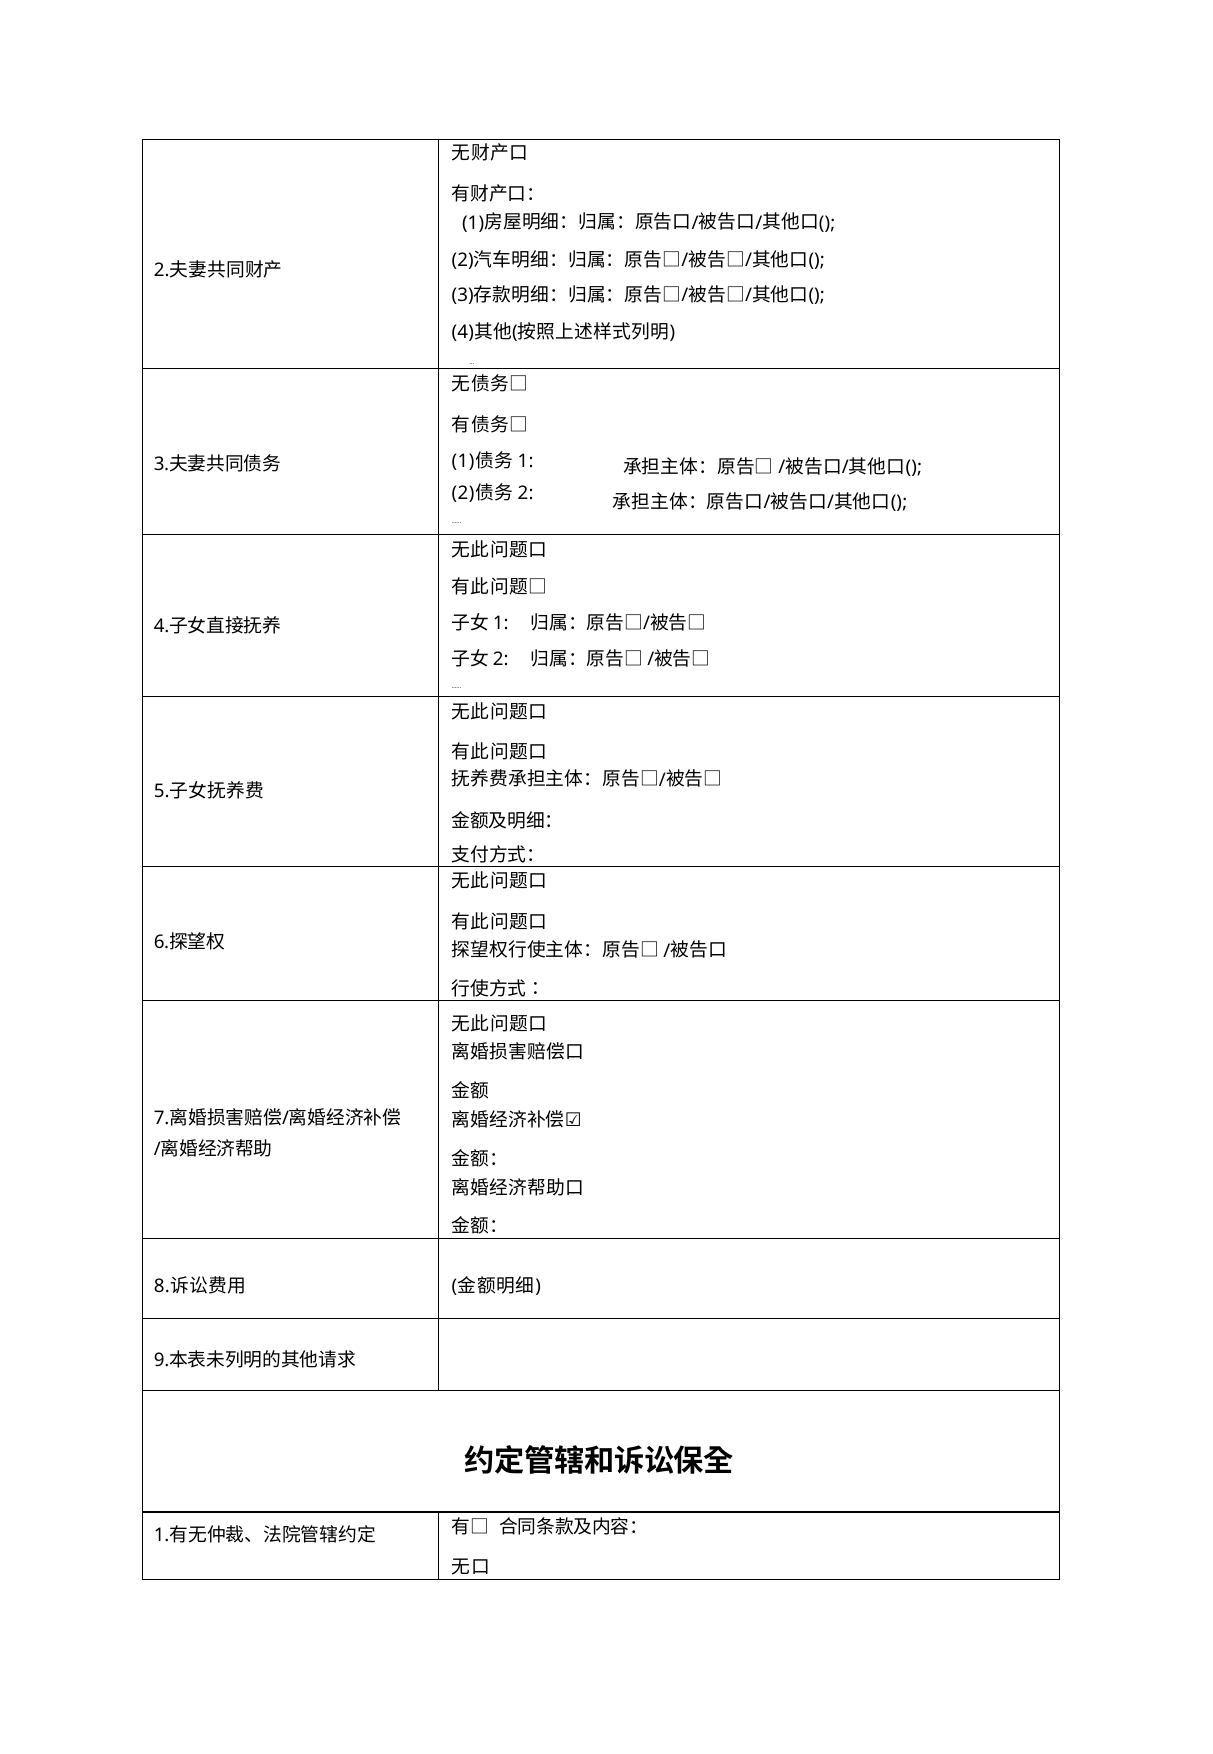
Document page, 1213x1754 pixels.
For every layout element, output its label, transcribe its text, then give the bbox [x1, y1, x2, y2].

table_cell 无此问题口 有此问题口 探望权行使主体：原告□ /被告口 行使方式： [439, 867, 1059, 1000]
table_header 2.夫妻共同财产 [143, 140, 438, 368]
table_cell 无此问题口 离婚损害赔偿口 金额 离婚经济补偿☑ 金额： 离婚经济帮助口 金额： [439, 1001, 1059, 1238]
table_cell 无此问题口 有此问题□ 子女1: 归属：原告□/被告□ 子女2: 归属：原告□ /被告□ …… [439, 535, 1059, 696]
table_cell 7.离婚损害赔偿/离婚经济补偿 /离婚经济帮助 [143, 1001, 438, 1238]
table_cell 无此问题口 有此问题口 抚养费承担主体：原告□/被告□ 金额及明细： 支付方式： [439, 697, 1059, 866]
table_cell 无债务□ 有债务□ (1)债务1: (2)债务2: …… [439, 369, 576, 533]
table_cell 承担主体：原告□ /被告口/其他口(); 承担主体：原告口/被告口/其他口(); [576, 369, 1059, 533]
table_cell (金额明细) [439, 1239, 1059, 1318]
table_cell 4.子女直接抚养 [143, 535, 438, 696]
table_cell [439, 1319, 1059, 1389]
table_cell 约定管辖和诉讼保全 [143, 1391, 1059, 1511]
table_cell 1.有无仲裁、法院管辖约定 [143, 1513, 438, 1578]
table_cell 3.夫妻共同债务 [143, 369, 438, 533]
table_cell 5.子女抚养费 [143, 697, 438, 866]
table_cell 8.诉讼费用 [143, 1239, 438, 1318]
table_header 无财产口 有财产口： (1)房屋明细：归属：原告口/被告口/其他口(); (2)汽车明细：归属：原告□/被告□/其他口(); (3)存款明细：归属：原告□/被告□/其他口(); (4)其他(按照上述样式列明) … [439, 140, 1059, 368]
table_cell 有□ 合同条款及内容： 无口 [439, 1513, 1059, 1578]
table_cell 9.本表未列明的其他请求 [143, 1319, 438, 1389]
table_cell 6.探望权 [143, 867, 438, 1000]
